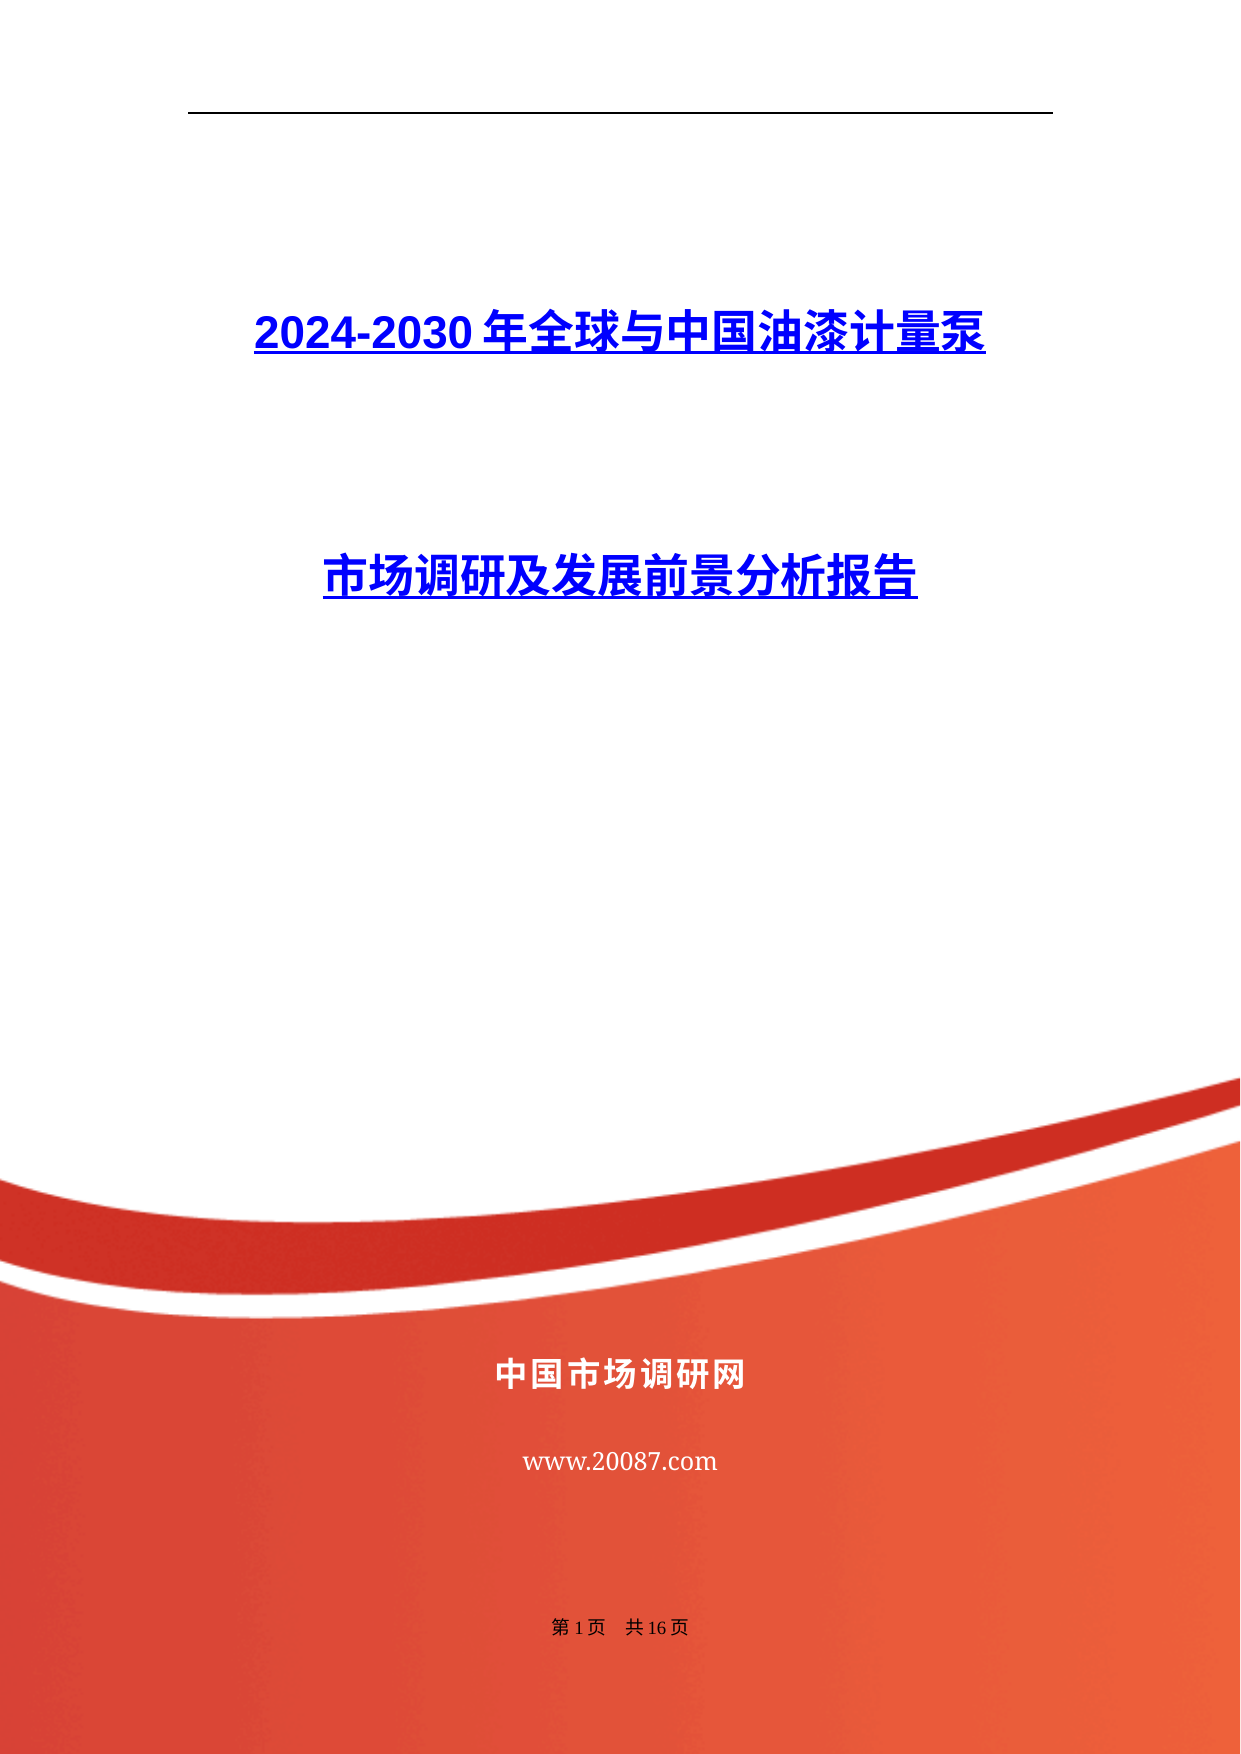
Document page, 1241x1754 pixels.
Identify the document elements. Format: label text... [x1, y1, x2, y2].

table_header 2024-2030年全球与中国油漆计量泵市场调研及发展前景分析报告 [188, 207, 1053, 773]
text www.20087.com [187, 1428, 1053, 1493]
picture [0, 1006, 1241, 1754]
subtitle 中国市场调研网 [187, 1339, 1053, 1404]
